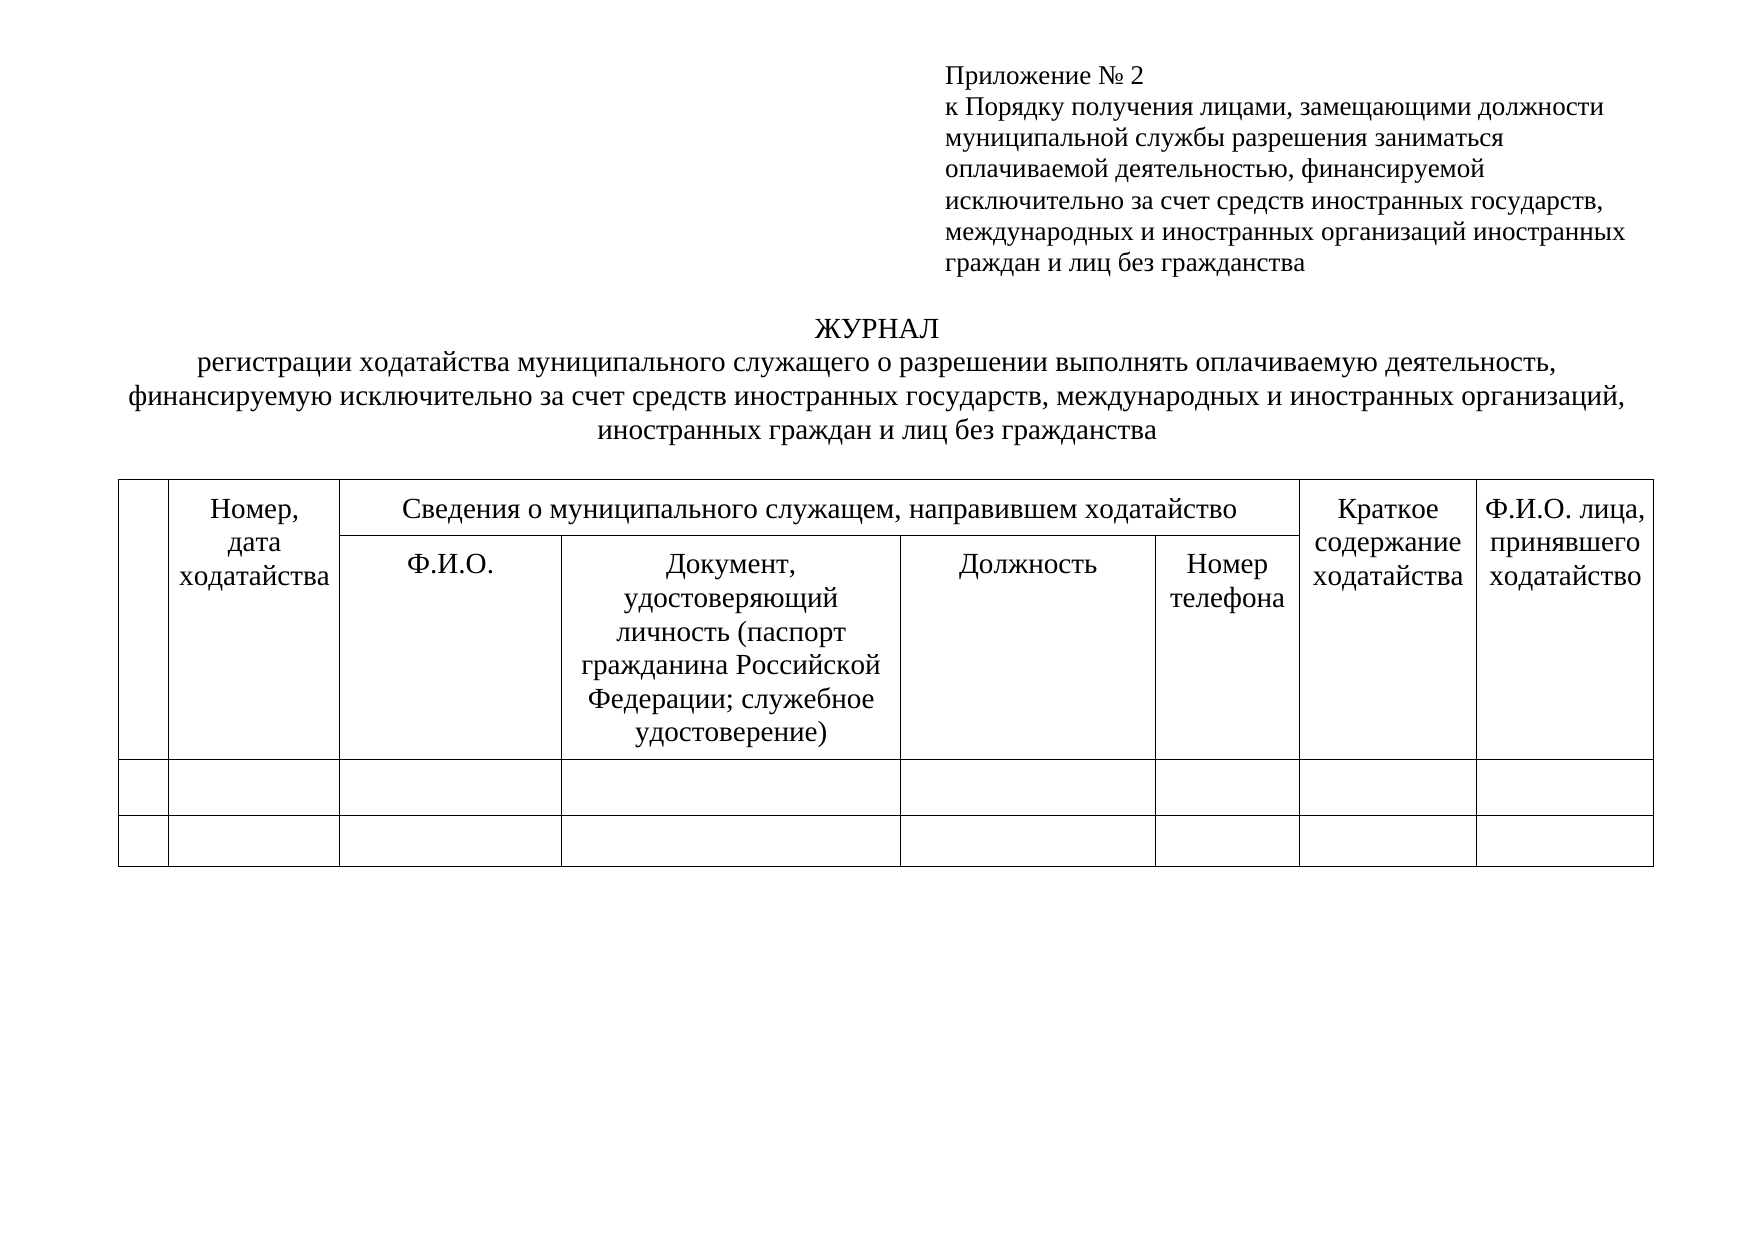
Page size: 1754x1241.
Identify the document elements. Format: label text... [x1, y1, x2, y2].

table_cell [901, 760, 1155, 814]
table_cell [1300, 760, 1476, 814]
table_cell [1477, 760, 1653, 814]
table_cell [340, 816, 561, 866]
table_cell [1156, 816, 1299, 866]
table_cell [119, 760, 168, 814]
table_header Ф.И.О. лица, принявшего ходатайство [1477, 480, 1653, 759]
table_cell [1477, 816, 1653, 866]
table_cell [340, 760, 561, 814]
table_cell [1300, 816, 1476, 866]
table_header [119, 480, 168, 759]
table_cell [562, 760, 900, 814]
table_cell [562, 816, 900, 866]
table_cell Номер телефона [1156, 536, 1299, 759]
text к Порядку получения лицами, замещающими должности муниципальной службы разрешения заниматься оплачиваемой деятельностью, финансируемой исключительно за счет средств иностранных государств, международных и иностранных организаций иностранных граждан и лиц без гражданства [945, 90, 1636, 277]
table_cell [901, 816, 1155, 866]
table_cell [169, 760, 339, 814]
text иностранных граждан и лиц без гражданства [118, 412, 1636, 445]
table_header Краткое содержание ходатайства [1300, 480, 1476, 759]
table_cell [119, 816, 168, 866]
text регистрации ходатайства муниципального служащего о разрешении выполнять оплачиваемую деятельность, финансируемую исключительно за счет средств иностранных государств, международных и иностранных организаций, [118, 344, 1636, 412]
table_header Номер, дата ходатайства [169, 480, 339, 759]
table_cell Должность [901, 536, 1155, 759]
table_cell [1156, 760, 1299, 814]
table_cell Ф.И.О. [340, 536, 561, 759]
text Приложение № 2 [945, 59, 1636, 90]
table_cell Документ, удостоверяющий личность (паспорт гражданина Российской Федерации; служебное удостоверение) [562, 536, 900, 759]
text ЖУРНАЛ [118, 311, 1636, 344]
table_cell [169, 816, 339, 866]
table_header Сведения о муниципального служащем, направившем ходатайство [340, 480, 1299, 535]
